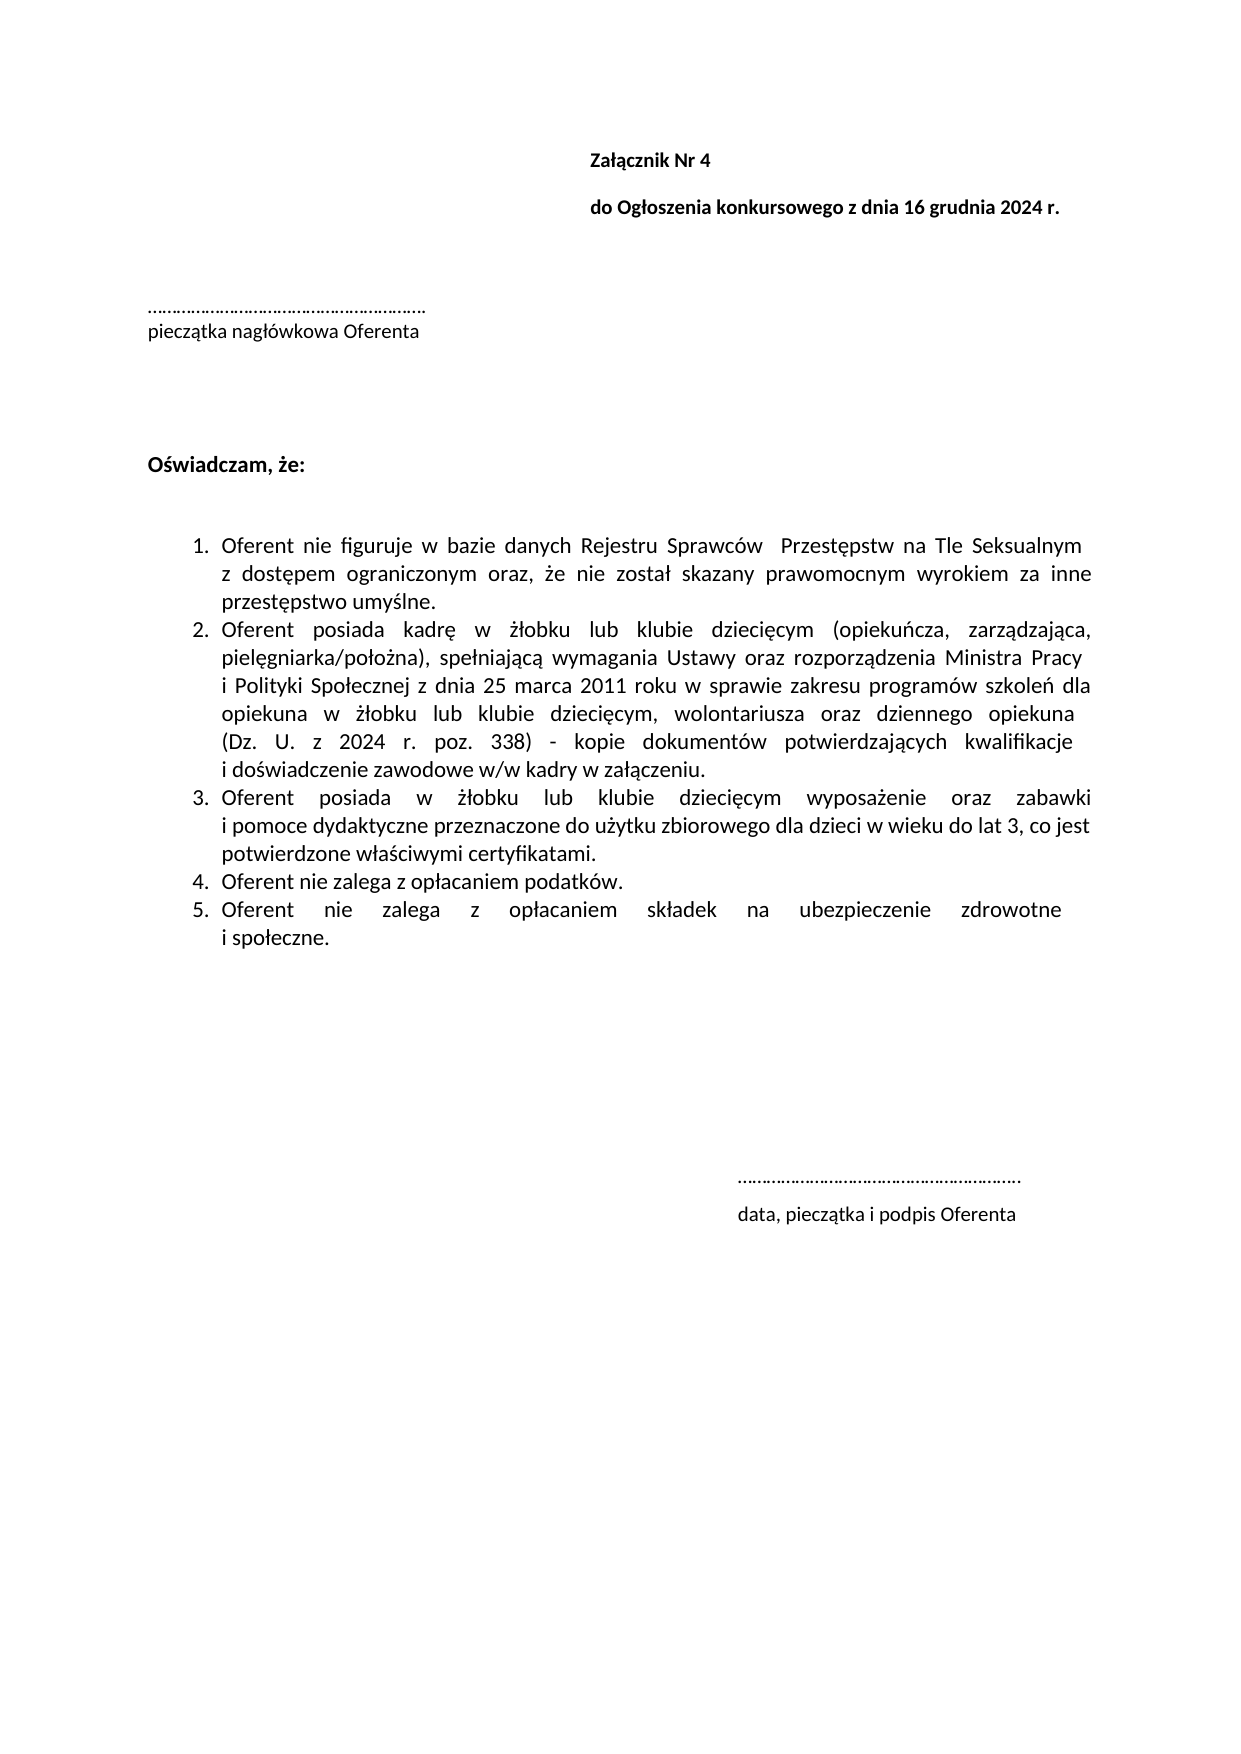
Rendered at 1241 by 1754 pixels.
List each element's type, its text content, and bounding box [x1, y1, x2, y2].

title ………………………………………………….. [664, 1163, 1093, 1189]
text Załącznik Nr 4 [590, 148, 1093, 173]
title pieczątka nagłówkowa Oferenta [148, 318, 1093, 344]
title Oferent posiada w żłobku lub klubie dziecięcym wyposażenie oraz zabawki i pomoce dydaktyczne przeznaczone do użytku zbiorowego dla dzieci w wieku do lat 3, co jest potwierdzone właściwymi certyfikatami. [192, 783, 1093, 867]
title Oferent nie zalega z opłacaniem składek na ubezpieczenie zdrowotne i społeczne. [192, 895, 1093, 951]
title …………………………………………………. [148, 293, 1093, 318]
title Oferent nie zalega z opłacaniem podatków. [192, 867, 1093, 895]
title Oferent nie figuruje w bazie danych Rejestru Sprawców Przestępstw na Tle Seksualnym z dostępem ograniczonym oraz, że nie został skazany prawomocnym wyrokiem za inne przestępstwo umyślne. [192, 531, 1093, 615]
title data, pieczątka i podpis Oferenta [148, 1202, 1093, 1227]
text Oświadczam, że: [148, 450, 1093, 478]
title Oferent posiada kadrę w żłobku lub klubie dziecięcym (opiekuńcza, zarządzająca, pielęgniarka/położna), spełniającą wymagania Ustawy oraz rozporządzenia Ministra Pracy i Polityki Społecznej z dnia 25 marca 2011 roku w sprawie zakresu programów szkoleń dla opiekuna w żłobku lub klubie dziecięcym, wolontariusza oraz dziennego opiekuna (Dz. U. z 2024 r. poz. 338) - kopie dokumentów potwierdzających kwalifikacje i doświadczenie zawodowe w/w kadry w załączeniu. [192, 615, 1093, 783]
text do Ogłoszenia konkursowego z dnia 16 grudnia 2024 r. [590, 194, 1093, 219]
